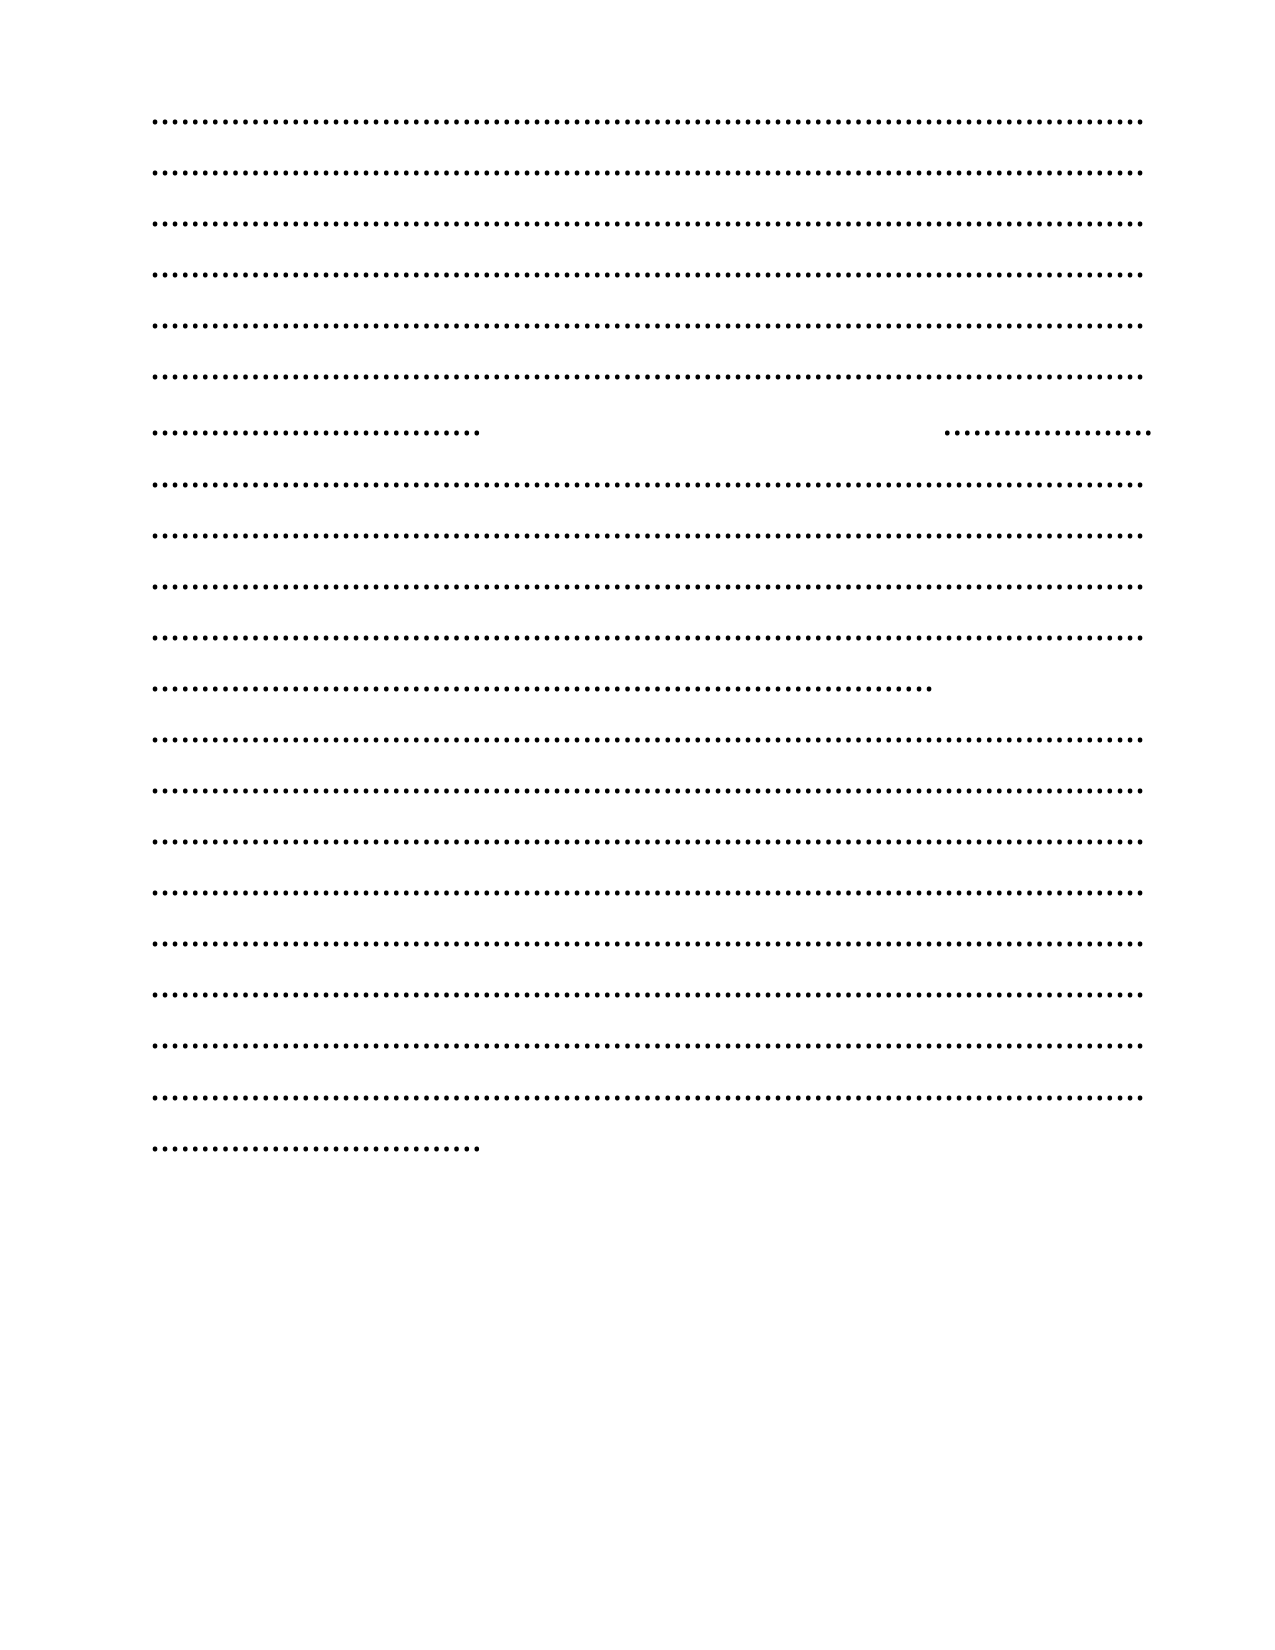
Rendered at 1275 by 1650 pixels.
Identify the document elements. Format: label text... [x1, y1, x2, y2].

text ............................................................................................................................................................................................................................................................................................................................................................................................................................................................................................................... .......................................................................................................................................................................................................................................................................................................................................... [150, 703, 1153, 1162]
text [150, 84, 1153, 703]
